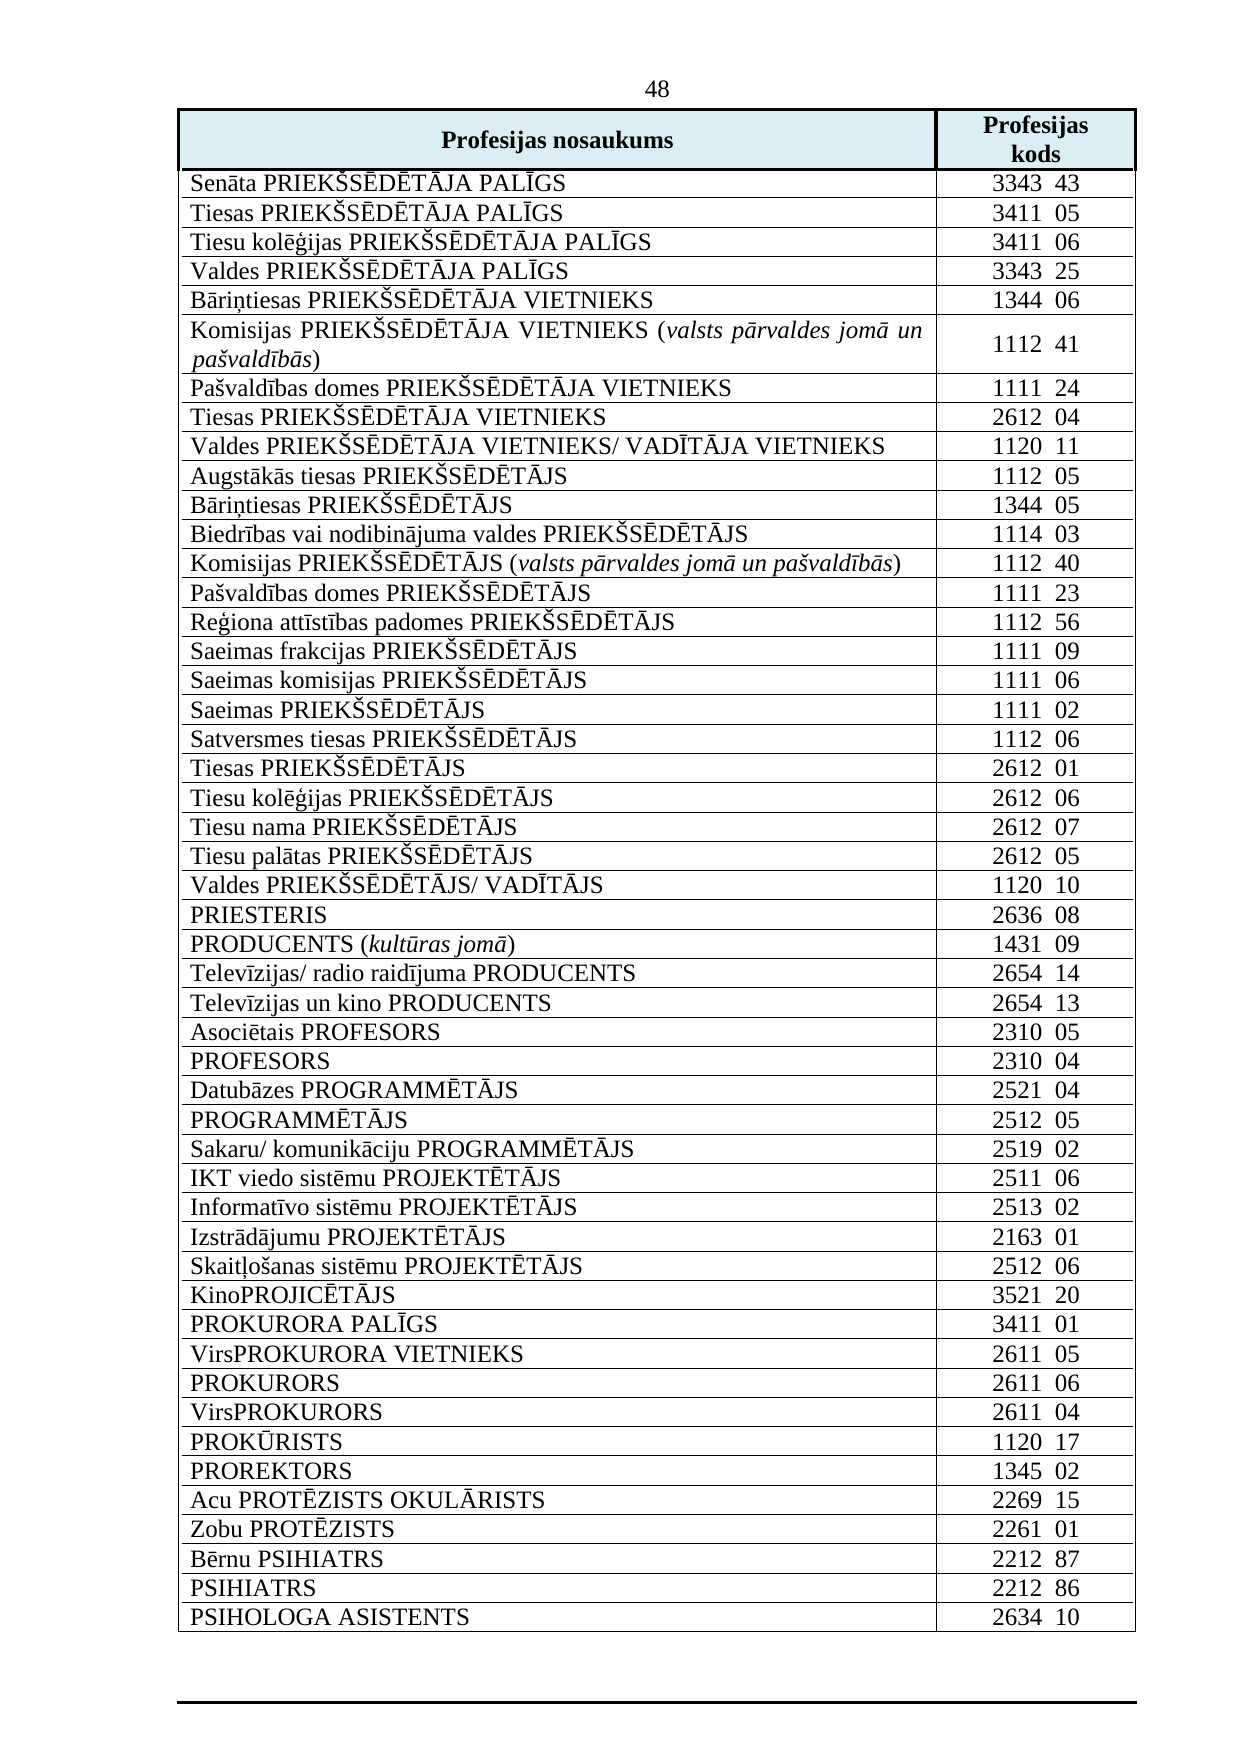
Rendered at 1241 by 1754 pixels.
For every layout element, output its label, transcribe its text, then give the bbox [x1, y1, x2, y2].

table_header Profesijas kods [938, 111, 1134, 168]
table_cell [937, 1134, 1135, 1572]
table_header Profesijas nosaukums [180, 111, 934, 168]
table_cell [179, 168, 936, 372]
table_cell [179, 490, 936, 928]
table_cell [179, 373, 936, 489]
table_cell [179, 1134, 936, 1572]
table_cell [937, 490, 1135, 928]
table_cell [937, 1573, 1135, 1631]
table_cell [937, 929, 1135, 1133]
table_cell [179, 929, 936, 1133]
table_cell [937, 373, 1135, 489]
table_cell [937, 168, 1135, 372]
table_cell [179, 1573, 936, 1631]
